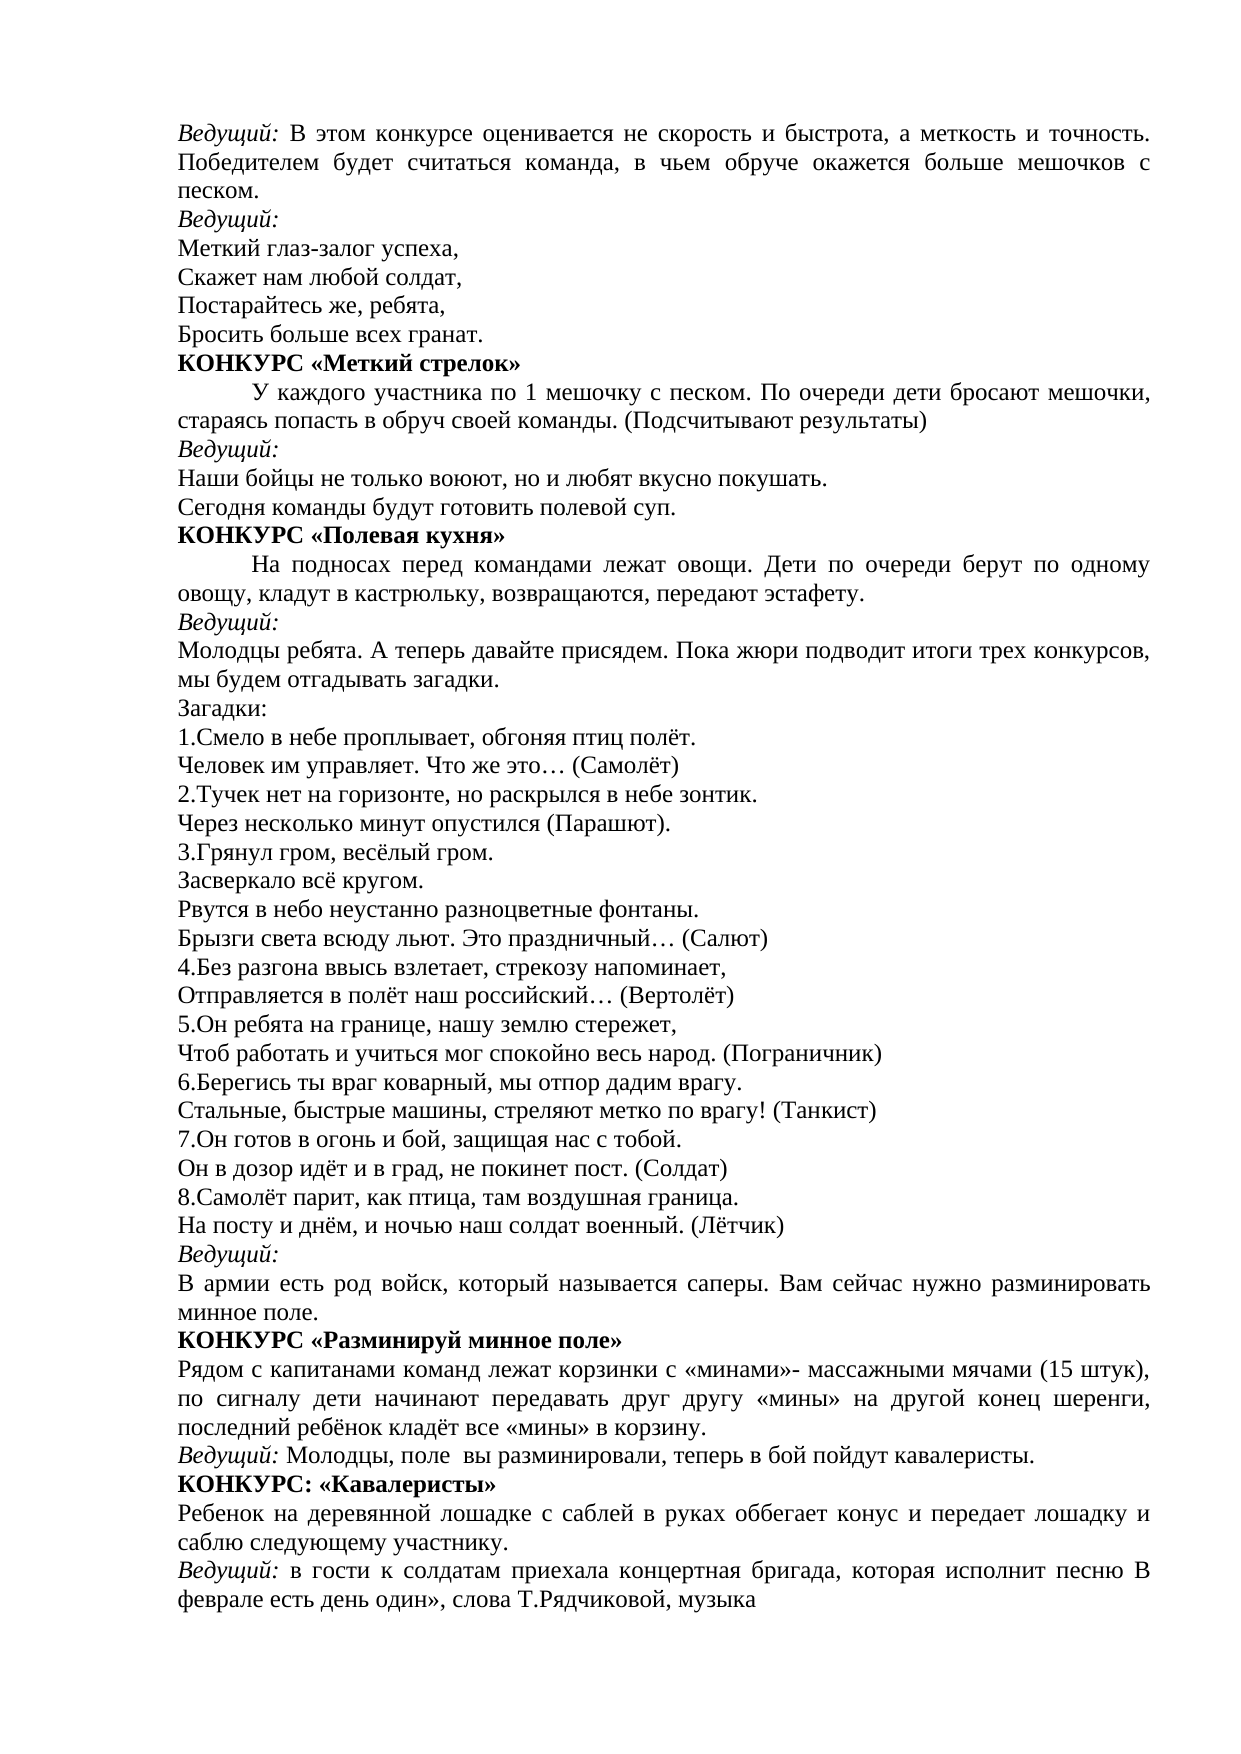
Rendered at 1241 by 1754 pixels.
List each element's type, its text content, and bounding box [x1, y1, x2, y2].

text Он в дозор идёт и в град, не покинет пост. (Солдат) [177, 1153, 1152, 1182]
text Молодцы ребята. А теперь давайте присядем. Пока жюри подводит итоги трех конкурсов, мы будем отгадывать загадки. [177, 636, 1152, 693]
text В армии есть род войск, который называется саперы. Вам сейчас нужно разминировать минное поле. [177, 1268, 1152, 1326]
text Бросить больше всех гранат. [177, 319, 1152, 348]
text Меткий глаз-залог успеха, [177, 233, 1152, 262]
text Ведущий: Молодцы, поле вы разминировали, теперь в бой пойдут кавалеристы. [177, 1441, 1152, 1469]
text Ведущий: [177, 204, 1152, 233]
text На посту и днём, и ночью наш солдат военный. (Лётчик) [177, 1211, 1152, 1239]
text У каждого участника по 1 мешочку с песком. По очереди дети бросают мешочки, стараясь попасть в обруч своей команды. (Подсчитывают результаты) [177, 377, 1152, 434]
text Рвутся в небо неустанно разноцветные фонтаны. [177, 894, 1152, 923]
text 2.Тучек нет на горизонте, но раскрылся в небе зонтик. [177, 779, 1152, 808]
text Наши бойцы не только воюют, но и любят вкусно покушать. [177, 463, 1152, 492]
text 4.Без разгона ввысь взлетает, стрекозу напоминает, [177, 952, 1152, 981]
text Через несколько минут опустился (Парашют). [177, 808, 1152, 837]
text Загадки: [177, 693, 1152, 722]
text Ведущий: в гости к солдатам приехала концертная бригада, которая исполнит песню В феврале есть день один», слова Т.Рядчиковой, музыка [177, 1556, 1152, 1613]
text Чтоб работать и учиться мог спокойно весь народ. (Пограничник) [177, 1038, 1152, 1067]
text КОНКУРС: «Кавалеристы» [177, 1469, 1152, 1498]
text КОНКУРС «Разминируй минное поле» [177, 1326, 1152, 1354]
text 1.Смело в небе проплывает, обгоняя птиц полёт. [177, 722, 1152, 751]
text Ведущий: В этом конкурсе оценивается не скорость и быстрота, а меткость и точность. Победителем будет считаться команда, в чьем обруче окажется больше мешочков с песком. [177, 118, 1152, 204]
text Ведущий: [177, 434, 1152, 463]
text Человек им управляет. Что же это… (Самолёт) [177, 751, 1152, 779]
text 7.Он готов в огонь и бой, защищая нас с тобой. [177, 1124, 1152, 1153]
text Брызги света всюду льют. Это праздничный… (Салют) [177, 923, 1152, 952]
text Скажет нам любой солдат, [177, 262, 1152, 291]
text Постарайтесь же, ребята, [177, 291, 1152, 319]
text Сегодня команды будут готовить полевой суп. [177, 492, 1152, 521]
text Рядом с капитанами команд лежат корзинки с «минами»- массажными мячами (15 штук), по сигналу дети начинают передавать друг другу «мины» на другой конец шеренги, последний ребёнок кладёт все «мины» в корзину. [177, 1354, 1152, 1441]
text Ребенок на деревянной лошадке с саблей в руках оббегает конус и передает лошадку и саблю следующему участнику. [177, 1498, 1152, 1556]
text 8.Самолёт парит, как птица, там воздушная граница. [177, 1182, 1152, 1211]
text 6.Берегись ты враг коварный, мы отпор дадим врагу. [177, 1067, 1152, 1096]
text 3.Грянул гром, весёлый гром. [177, 837, 1152, 866]
text Ведущий: [177, 607, 1152, 636]
text КОНКУРС «Полевая кухня» [177, 521, 1152, 549]
text Ведущий: [177, 1239, 1152, 1268]
text 5.Он ребята на границе, нашу землю стережет, [177, 1009, 1152, 1038]
text На подносах перед командами лежат овощи. Дети по очереди берут по одному овощу, кладут в кастрюльку, возвращаются, передают эстафету. [177, 549, 1152, 607]
text Засверкало всё кругом. [177, 866, 1152, 894]
text КОНКУРС «Меткий стрелок» [177, 348, 1152, 377]
text Отправляется в полёт наш российский… (Вертолёт) [177, 981, 1152, 1009]
text Стальные, быстрые машины, стреляют метко по врагу! (Танкист) [177, 1096, 1152, 1124]
